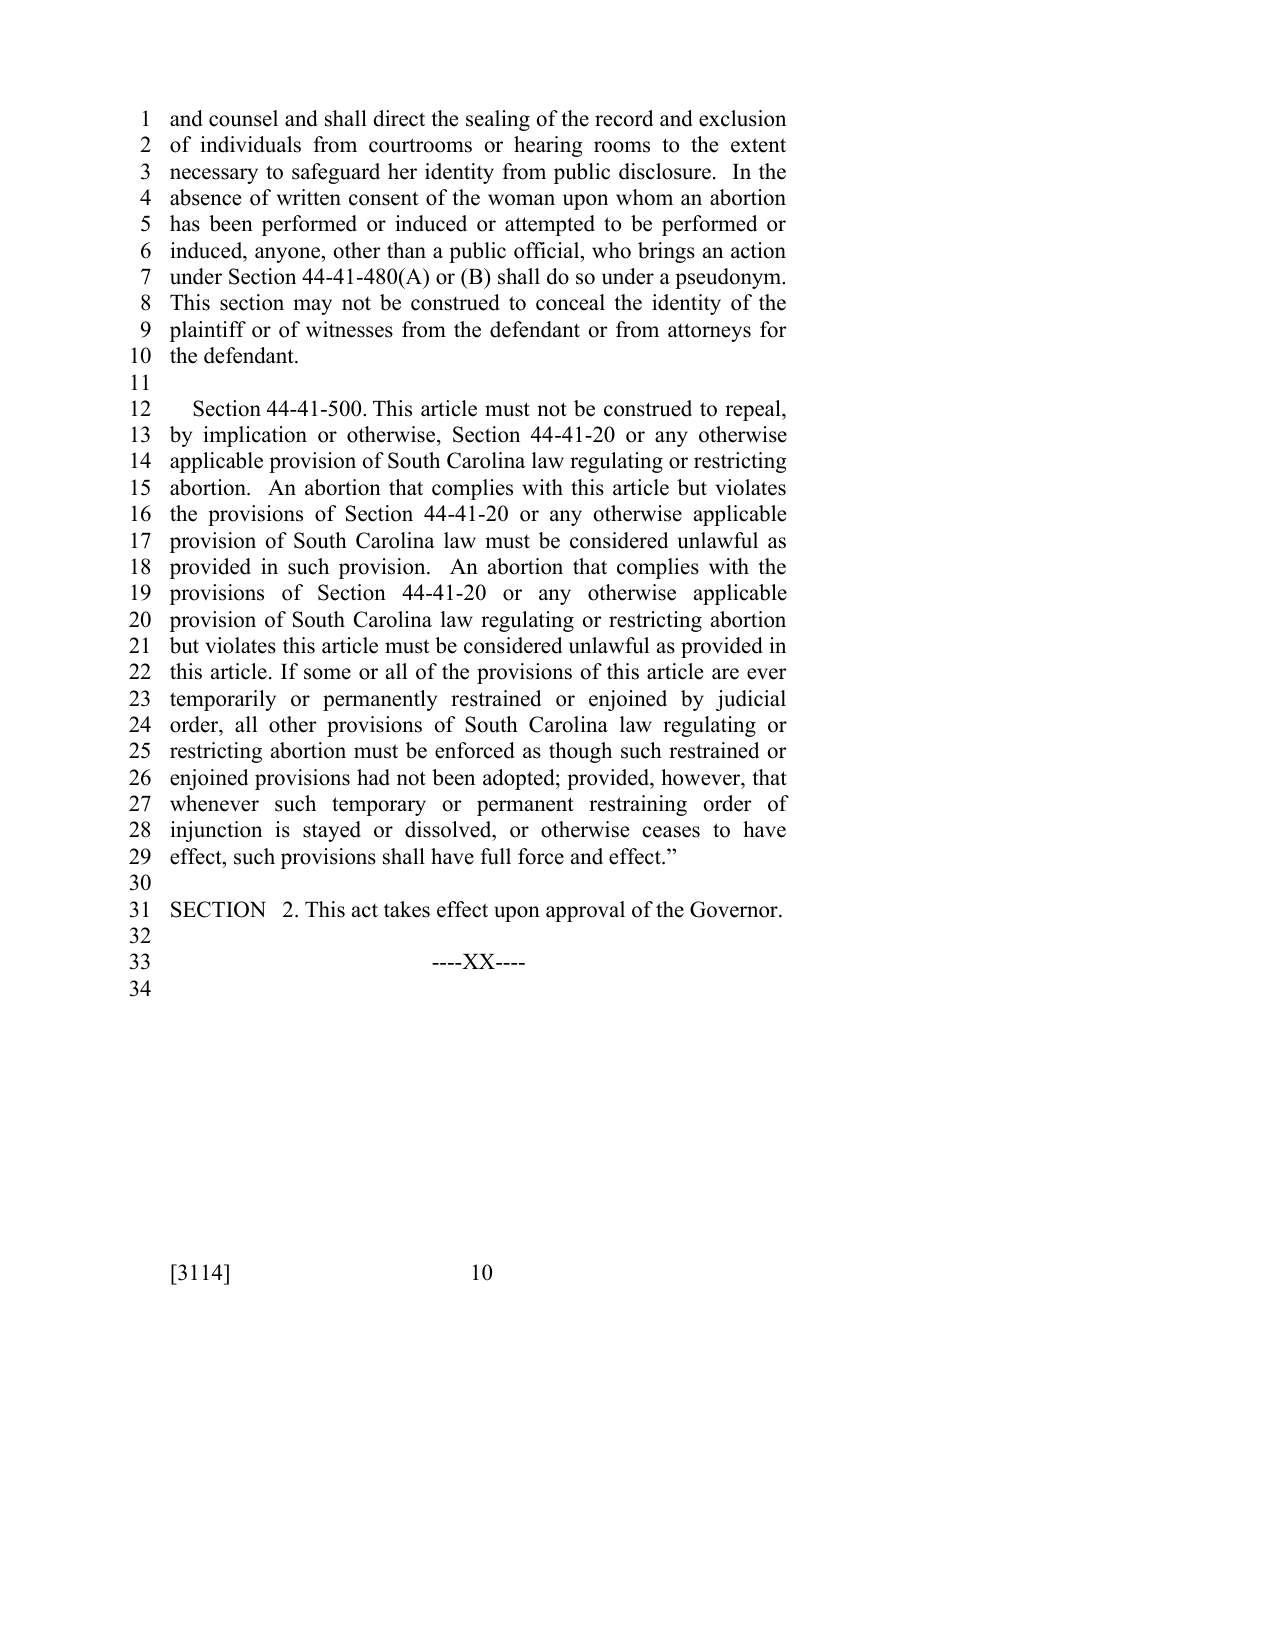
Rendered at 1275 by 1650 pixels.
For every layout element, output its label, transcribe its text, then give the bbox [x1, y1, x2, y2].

text SECTION 2. This act takes effect upon approval of the Governor. [169, 896, 787, 922]
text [169, 105, 787, 368]
text Section 44-41-500. This article must not be construed to repeal, by implication or otherwise, Section 44-41-20 or any otherwise applicable provision of South Carolina law regulating or restricting abortion. An abortion that complies with this article but violates the provisions of Section 44-41-20 or any otherwise applicable provision of South Carolina law must be considered unlawful as provided in such provision. An abortion that complies with the provisions of Section 44-41-20 or any otherwise applicable provision of South Carolina law regulating or restricting abortion but violates this article must be considered unlawful as provided in this article. If some or all of the provisions of this article are ever temporarily or permanently restrained or enjoined by judicial order, all other provisions of South Carolina law regulating or restricting abortion must be enforced as though such restrained or enjoined provisions had not been adopted; provided, however, that whenever such temporary or permanent restraining order of injunction is stayed or dissolved, or otherwise ceases to have effect, such provisions shall have full force and effect.” [169, 395, 787, 869]
text ----XX---- [169, 948, 787, 975]
